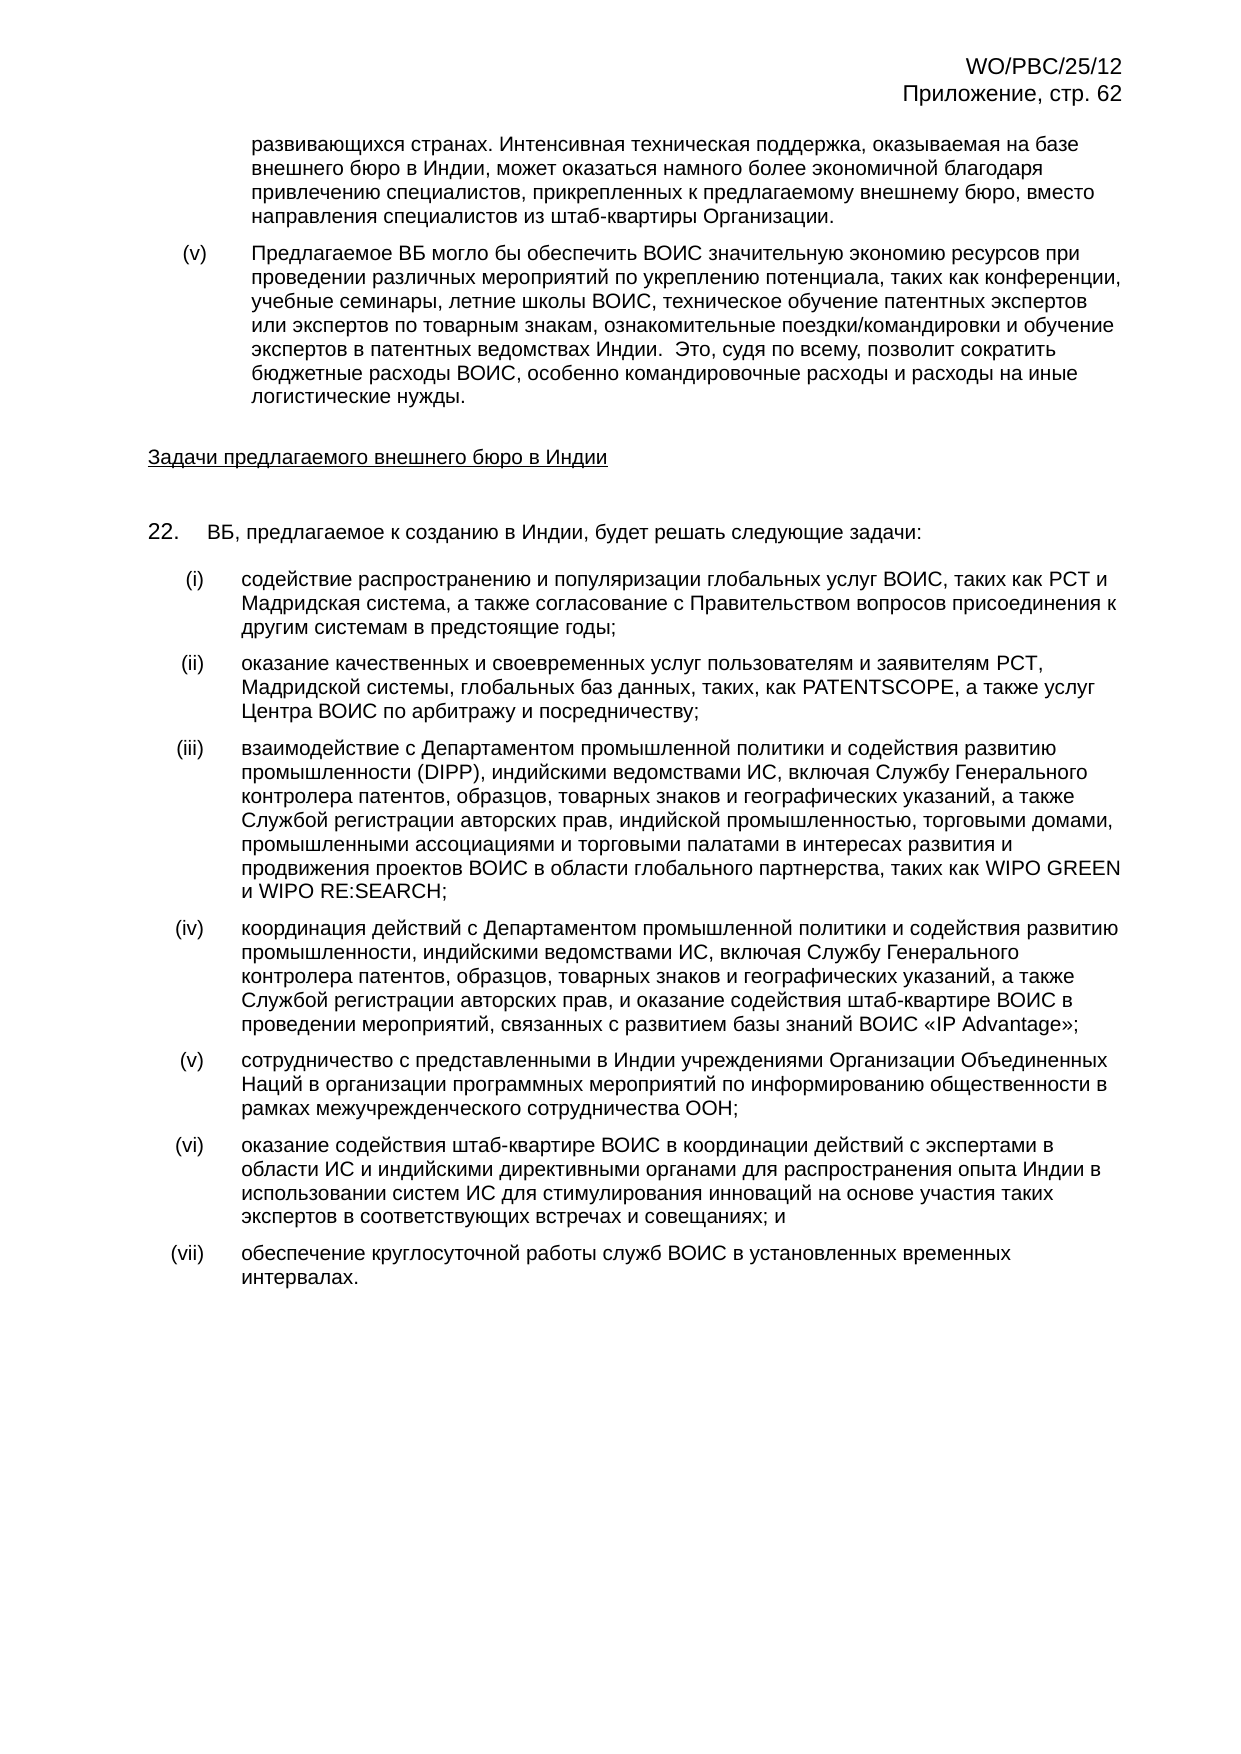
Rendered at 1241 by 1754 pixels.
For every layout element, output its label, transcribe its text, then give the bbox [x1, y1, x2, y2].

list оказание содействия штаб-квартире ВОИС в координации действий с экспертами в области ИС и индийскими директивными органами для распространения опыта Индии в использовании систем ИС для стимулирования инноваций на основе участия таких экспертов в соответствующих встречах и совещаниях; и [204, 1132, 1122, 1228]
text Задачи предлагаемого внешнего бюро в Индии [148, 445, 1122, 469]
list сотрудничество с представленными в Индии учреждениями Организации Объединенных Наций в организации программных мероприятий по информированию общественности в рамках межучрежденческого сотрудничества ООН; [204, 1048, 1122, 1120]
list обеспечение круглосуточной работы служб ВОИС в установленных временных интервалах. [204, 1241, 1122, 1289]
list содействие распространению и популяризации глобальных услуг ВОИС, таких как PCT и Мадридская система, а также согласование с Правительством вопросов присоединения к другим системам в предстоящие годы; [204, 567, 1122, 639]
list оказание качественных и своевременных услуг пользователям и заявителям PCT, Мадридской системы, глобальных баз данных, таких, как PATENTSCOPE, а также услуг Центра ВОИС по арбитражу и посредничеству; [204, 651, 1122, 723]
list взаимодействие с Департаментом промышленной политики и содействия развитию промышленности (DIPP), индийскими ведомствами ИС, включая Службу Генерального контролера патентов, образцов, товарных знаков и географических указаний, а также Службой регистрации авторских прав, индийской промышленностью, торговыми домами, промышленными ассоциациями и торговыми палатами в интересах развития и продвижения проектов ВОИС в области глобального партнерства, таких как WIPO GREEN и WIPO RE:SEARCH; [204, 736, 1122, 903]
list координация действий с Департаментом промышленной политики и содействия развитию промышленности, индийскими ведомствами ИС, включая Службу Генерального контролера патентов, образцов, товарных знаков и географических указаний, а также Службой регистрации авторских прав, и оказание содействия штаб-квартире ВОИС в проведении мероприятий, связанных с развитием базы знаний ВОИС «IP Advantage»; [204, 916, 1122, 1036]
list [207, 132, 1122, 228]
list Предлагаемое ВБ могло бы обеспечить ВОИС значительную экономию ресурсов при проведении различных мероприятий по укреплению потенциала, таких как конференции, учебные семинары, летние школы ВОИС, техническое обучение патентных экспертов или экспертов по товарным знакам, ознакомительные поездки/командировки и обучение экспертов в патентных ведомствах Индии. Это, судя по всему, позволит сократить бюджетные расходы ВОИС, особенно командировочные расходы и расходы на иные логистические нужды. [207, 241, 1122, 408]
list ВБ, предлагаемое к созданию в Индии, будет решать следующие задачи: [148, 518, 1122, 544]
